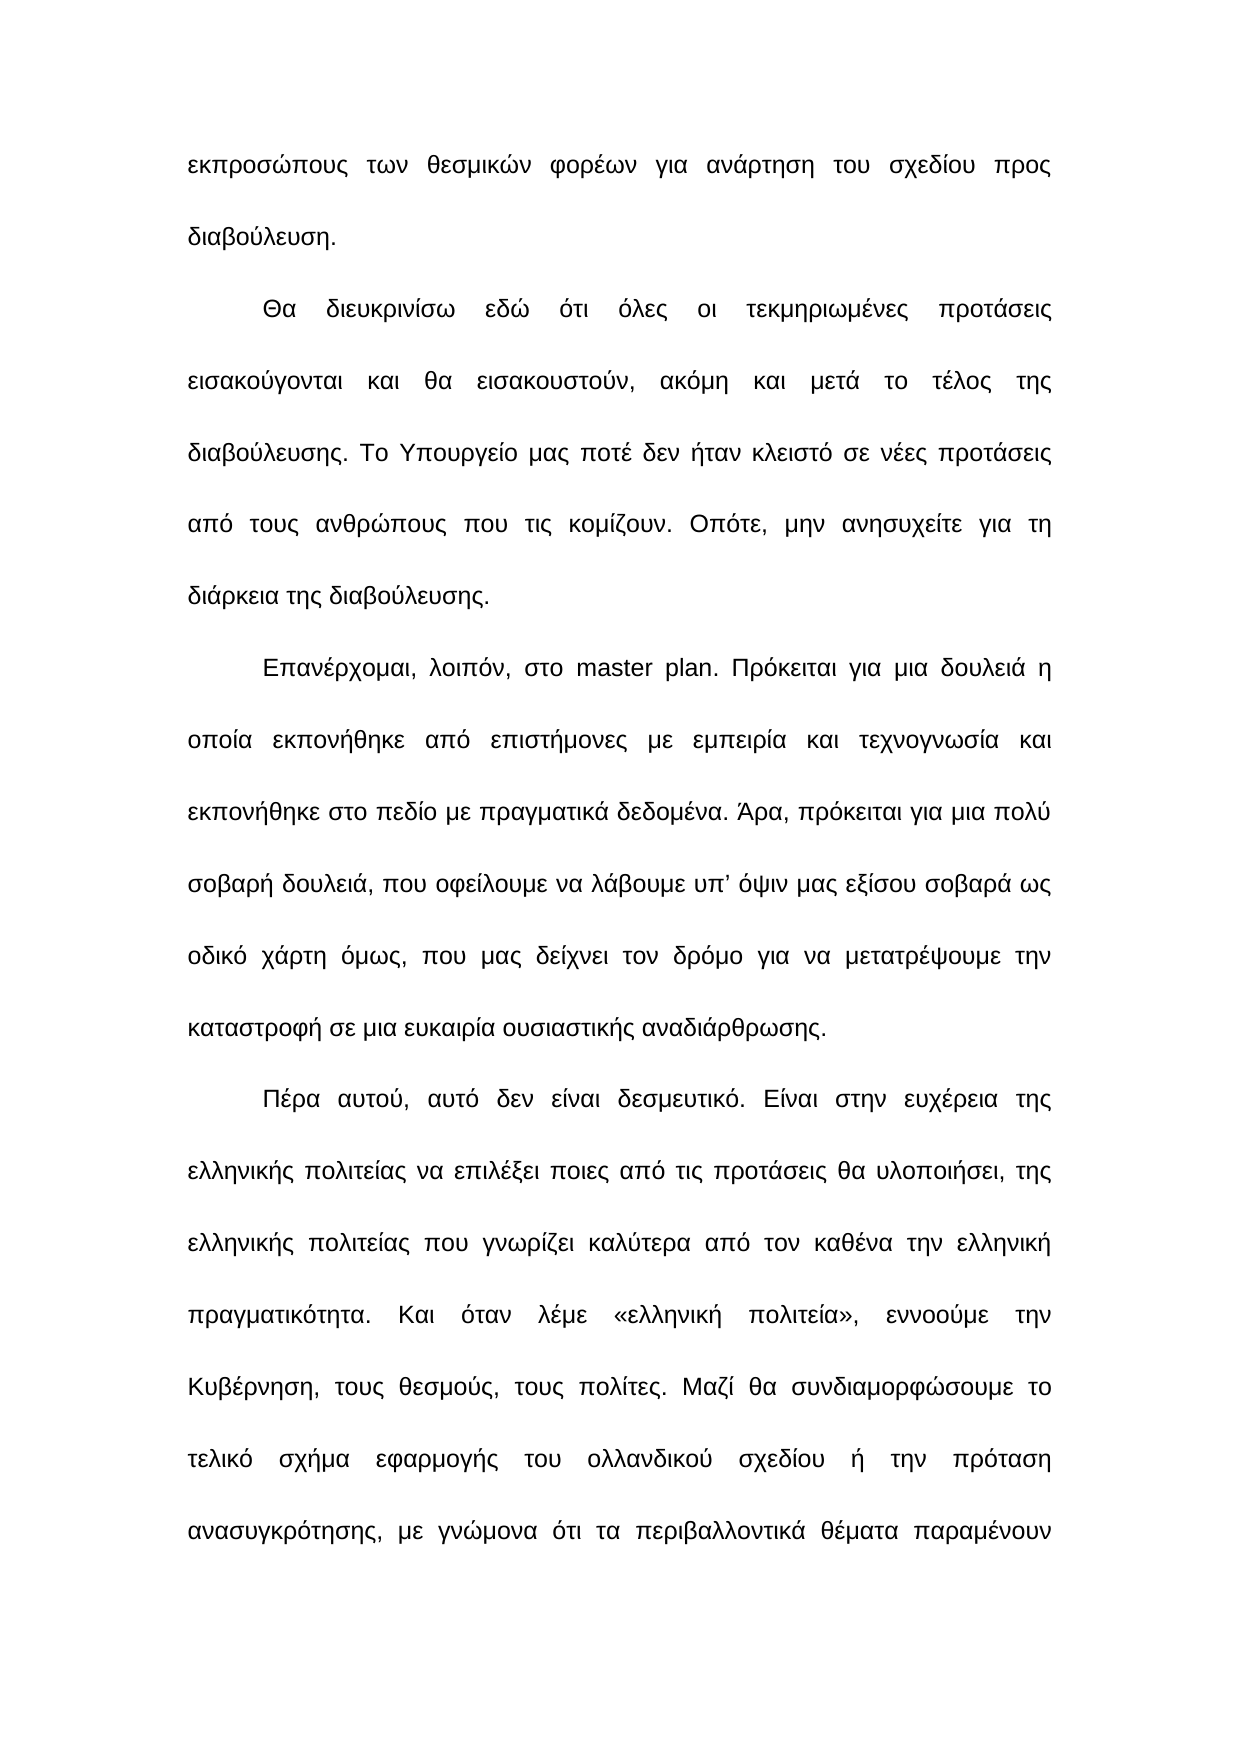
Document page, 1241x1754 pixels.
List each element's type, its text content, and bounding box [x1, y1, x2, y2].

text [187, 150, 1053, 251]
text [187, 1084, 1053, 1544]
text Θα διευκρινίσω εδώ ότι όλες οι τεκμηριωμένες προτάσεις εισακούγονται και θα εισακουστούν, ακόμη και μετά το τέλος της διαβούλευσης. Το Υπουργείο μας ποτέ δεν ήταν κλειστό σε νέες προτάσεις από τους ανθρώπους που τις κομίζουν. Οπότε, μην ανησυχείτε για τη διάρκεια της διαβούλευσης. [187, 294, 1053, 610]
text Επανέρχομαι, λοιπόν, στο master plan. Πρόκειται για μια δουλειά η οποία εκπονήθηκε από επιστήμονες με εμπειρία και τεχνογνωσία και εκπονήθηκε στο πεδίο με πραγματικά δεδομένα. Άρα, πρόκειται για μια πολύ σοβαρή δουλειά, που οφείλουμε να λάβουμε υπ’ όψιν μας εξίσου σοβαρά ως οδικό χάρτη όμως, που μας δείχνει τον δρόμο για να μετατρέψουμε την καταστροφή σε μια ευκαιρία ουσιαστικής αναδιάρθρωσης. [187, 653, 1053, 1041]
